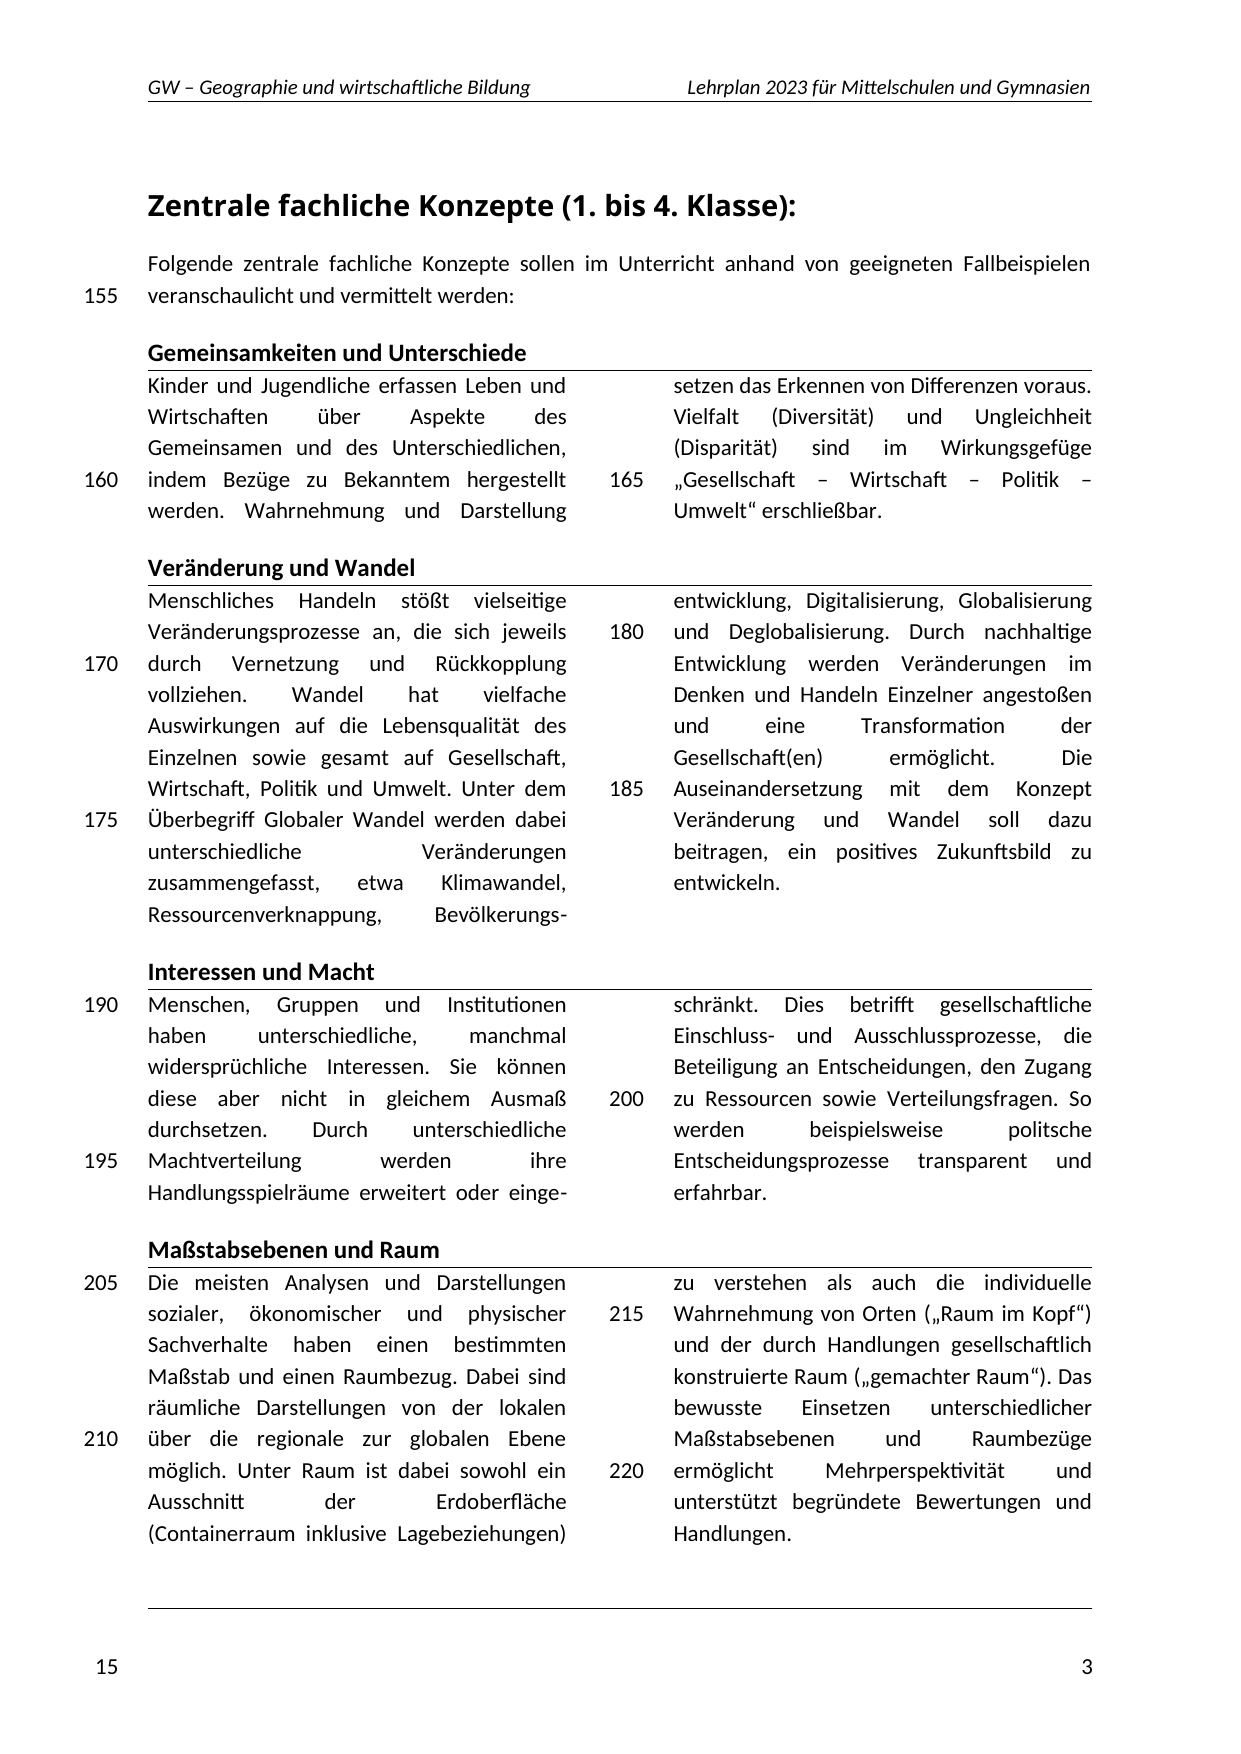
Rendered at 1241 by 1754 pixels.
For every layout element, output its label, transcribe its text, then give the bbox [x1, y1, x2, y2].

subtitle Zentrale fachliche Konzepte (1. bis 4. Klasse): [148, 185, 1092, 225]
text Die meisten Analysen und Darstellungen sozialer, ökonomischer und physischer Sachverhalte haben einen bestimmten Maßstab und einen Raumbezug. Dabei sind räumliche Darstellungen von der lokalen über die regionale zur globalen Ebene möglich. Unter Raum ist dabei sowohl ein Ausschnitt der Erdoberfläche (Containerraum inklusive Lagebeziehungen) zu verstehen als auch die individuelle Wahrnehmung von Orten („Raum im Kopf“) und der durch Handlungen gesellschaftlich konstruierte Raum („gemachter Raum“). Das bewusste Einsetzen unterschiedlicher Maßstabsebenen und Raumbezüge ermöglicht Mehrperspektivität und unterstützt begründete Bewertungen und Handlungen. [148, 1268, 567, 1547]
text Maßstabsebenen und Raum [148, 1234, 1092, 1267]
text Veränderung und Wandel [148, 552, 1092, 585]
text Interessen und Macht [148, 956, 1092, 989]
text Menschliches Handeln stößt vielseitige Veränderungsprozesse an, die sich jeweils durch Vernetzung und Rückkopplung vollziehen. Wandel hat vielfache Auswirkungen auf die Lebensqualität des Einzelnen sowie gesamt auf Gesellschaft, Wirtschaft, Politik und Umwelt. Unter dem Überbegriff Globaler Wandel werden dabei unterschiedliche Veränderungen zusammengefasst, etwa Klimawandel, Ressourcenverknappung, Bevölkerungsentwicklung, Digitalisierung, Globalisierung und Deglobalisierung. Durch nachhaltige Entwicklung werden Veränderungen im Denken und Handeln Einzelner angestoßen und eine Transformation der Gesellschaft(en) ermöglicht. Die Auseinandersetzung mit dem Konzept Veränderung und Wandel soll dazu beitragen, ein positives Zukunftsbild zu entwickeln. [673, 586, 1092, 896]
text Menschliches Handeln stößt vielseitige Veränderungsprozesse an, die sich jeweils durch Vernetzung und Rückkopplung vollziehen. Wandel hat vielfache Auswirkungen auf die Lebensqualität des Einzelnen sowie gesamt auf Gesellschaft, Wirtschaft, Politik und Umwelt. Unter dem Überbegriff Globaler Wandel werden dabei unterschiedliche Veränderungen zusammengefasst, etwa Klimawandel, Ressourcenverknappung, Bevölkerungsentwicklung, Digitalisierung, Globalisierung und Deglobalisierung. Durch nachhaltige Entwicklung werden Veränderungen im Denken und Handeln Einzelner angestoßen und eine Transformation der Gesellschaft(en) ermöglicht. Die Auseinandersetzung mit dem Konzept Veränderung und Wandel soll dazu beitragen, ein positives Zukunftsbild zu entwickeln. [148, 586, 567, 928]
text Kinder und Jugendliche erfassen Leben und Wirtschaften über Aspekte des Gemeinsamen und des Unterschiedlichen, indem Bezüge zu Bekanntem hergestellt werden. Wahrnehmung und Darstellung setzen das Erkennen von Differenzen voraus. Vielfalt (Diversität) und Ungleichheit (Disparität) sind im Wirkungsgefüge „Gesellschaft – Wirtschaft – Politik – Umwelt“ erschließbar. [148, 371, 567, 524]
text Gemeinsamkeiten und Unterschiede [148, 337, 1092, 370]
text Kinder und Jugendliche erfassen Leben und Wirtschaften über Aspekte des Gemeinsamen und des Unterschiedlichen, indem Bezüge zu Bekanntem hergestellt werden. Wahrnehmung und Darstellung setzen das Erkennen von Differenzen voraus. Vielfalt (Diversität) und Ungleichheit (Disparität) sind im Wirkungsgefüge „Gesellschaft – Wirtschaft – Politik – Umwelt“ erschließbar. [673, 371, 1092, 524]
text Die meisten Analysen und Darstellungen sozialer, ökonomischer und physischer Sachverhalte haben einen bestimmten Maßstab und einen Raumbezug. Dabei sind räumliche Darstellungen von der lokalen über die regionale zur globalen Ebene möglich. Unter Raum ist dabei sowohl ein Ausschnitt der Erdoberfläche (Containerraum inklusive Lagebeziehungen) zu verstehen als auch die individuelle Wahrnehmung von Orten („Raum im Kopf“) und der durch Handlungen gesellschaftlich konstruierte Raum („gemachter Raum“). Das bewusste Einsetzen unterschiedlicher Maßstabsebenen und Raumbezüge ermöglicht Mehrperspektivität und unterstützt begründete Bewertungen und Handlungen. [673, 1268, 1092, 1547]
text Menschen, Gruppen und Institutionen haben unterschiedliche, manchmal widersprüchliche Interessen. Sie können diese aber nicht in gleichem Ausmaß durchsetzen. Durch unterschiedliche Machtverteilung werden ihre Handlungsspielräume erweitert oder eingeschränkt. Dies betrifft gesellschaftliche Einschluss- und Ausschlussprozesse, die Beteiligung an Entscheidungen, den Zugang zu Ressourcen sowie Verteilungsfragen. So werden beispielsweise politsche Entscheidungsprozesse transparent und erfahrbar. [673, 990, 1092, 1206]
text Menschen, Gruppen und Institutionen haben unterschiedliche, manchmal widersprüchliche Interessen. Sie können diese aber nicht in gleichem Ausmaß durchsetzen. Durch unterschiedliche Machtverteilung werden ihre Handlungsspielräume erweitert oder eingeschränkt. Dies betrifft gesellschaftliche Einschluss- und Ausschlussprozesse, die Beteiligung an Entscheidungen, den Zugang zu Ressourcen sowie Verteilungsfragen. So werden beispielsweise politsche Entscheidungsprozesse transparent und erfahrbar. [148, 990, 567, 1206]
text Folgende zentrale fachliche Konzepte sollen im Unterricht anhand von geeigneten Fallbeispielen veranschaulicht und vermittelt werden: [148, 249, 1092, 309]
